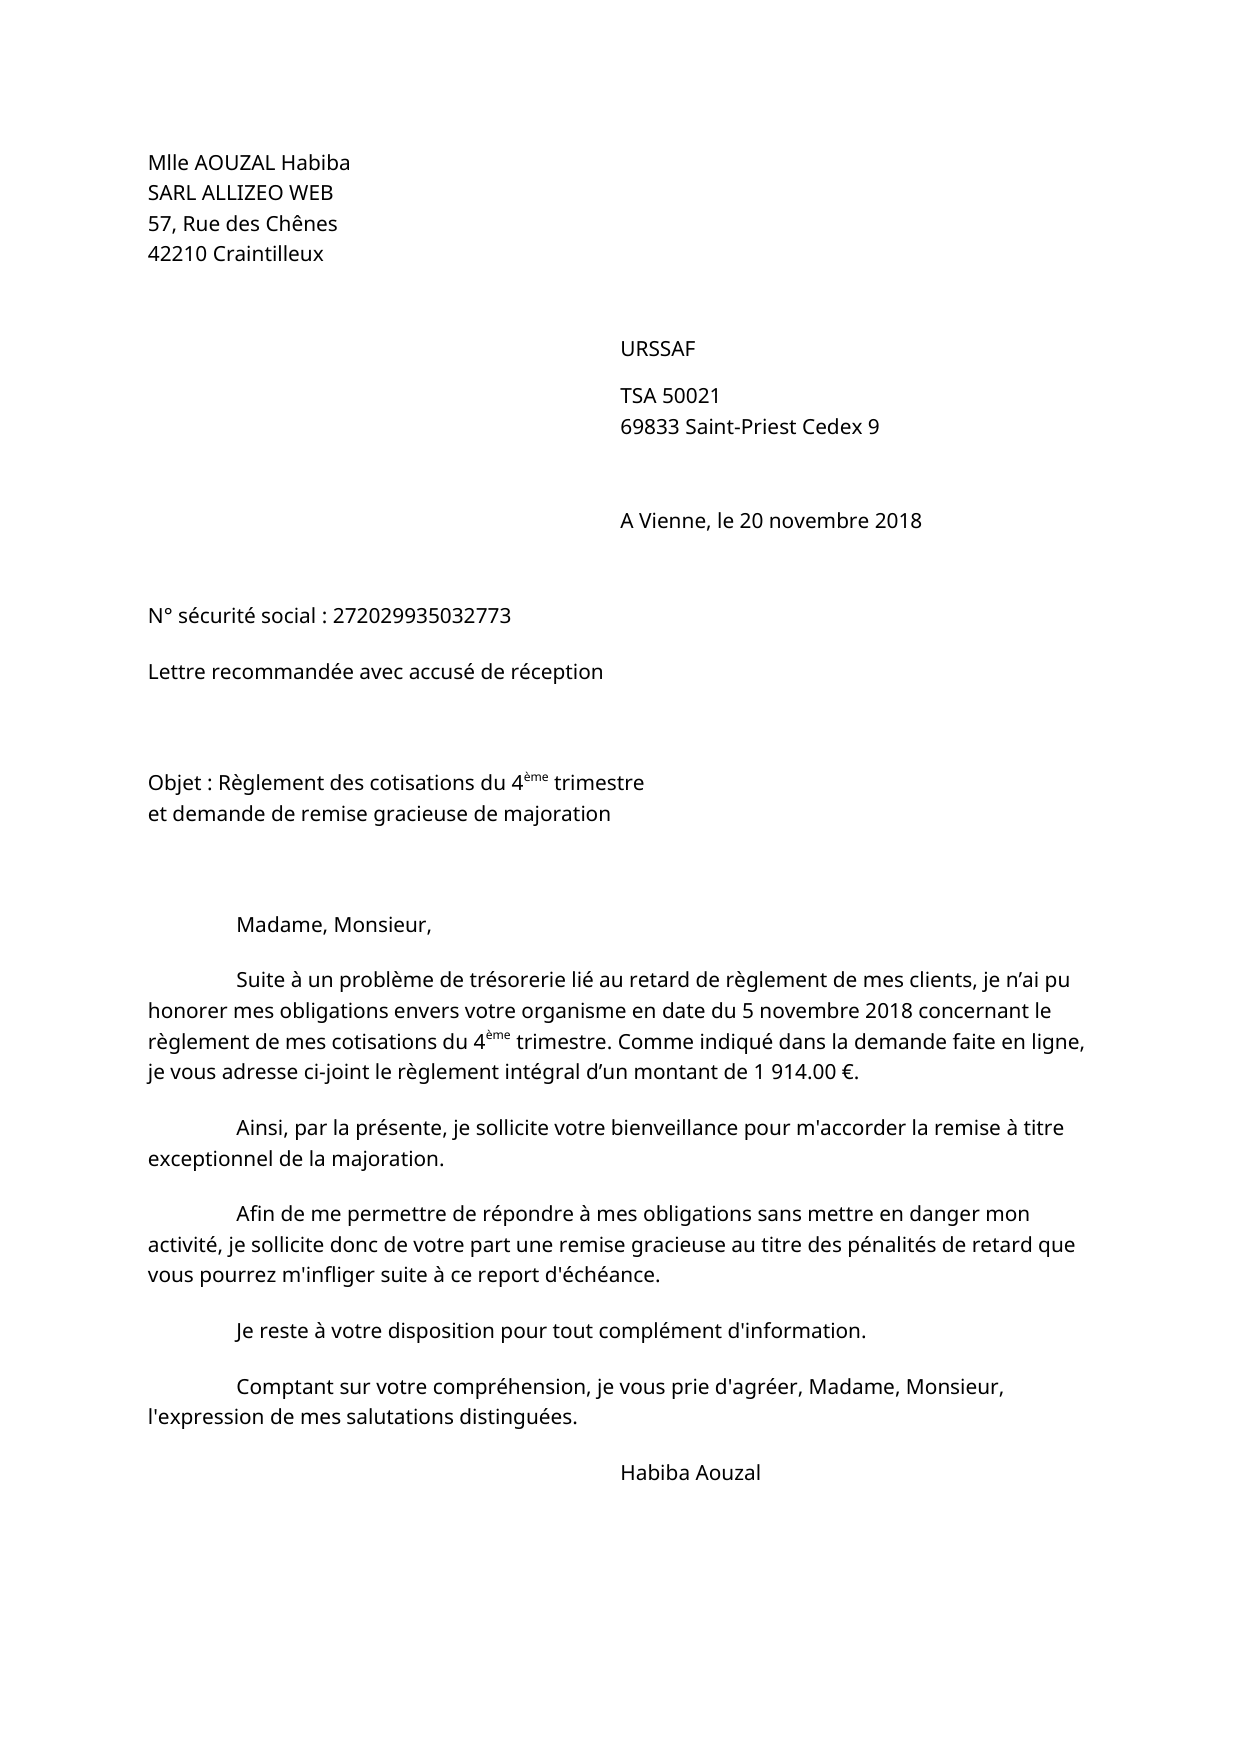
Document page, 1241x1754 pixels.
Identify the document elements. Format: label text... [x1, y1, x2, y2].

text Lettre recommandée avec accusé de réception [148, 657, 1093, 685]
text Habiba Aouzal [148, 1458, 1093, 1486]
text Madame, Monsieur, [148, 910, 1093, 938]
text Mlle AOUZAL Habiba SARL ALLIZEO WEB 57, Rue des Chênes 42210 Craintilleux [148, 148, 1093, 268]
text Suite à un problème de trésorerie lié au retard de règlement de mes clients, je n’ai pu honorer mes obligations envers votre organisme en date du 5 novembre 2018 concernant le règlement de mes cotisations du 4ème trimestre. Comme indiqué dans la demande faite en ligne, je vous adresse ci-joint le règlement intégral d’un montant de 1 914.00 €. [148, 966, 1093, 1086]
text Comptant sur votre compréhension, je vous prie d'agréer, Madame, Monsieur, l'expression de mes salutations distinguées. [148, 1372, 1093, 1431]
text Objet : Règlement des cotisations du 4ème trimestre et demande de remise gracieuse de majoration [148, 768, 1093, 827]
text TSA 50021 69833 Saint-Priest Cedex 9 [148, 381, 1093, 440]
text Je reste à votre disposition pour tout complément d'information. [148, 1316, 1093, 1344]
text Ainsi, par la présente, je sollicite votre bienveillance pour m'accorder la remise à titre exceptionnel de la majoration. [148, 1113, 1093, 1172]
text URSSAF [148, 334, 1093, 362]
text Afin de me permettre de répondre à mes obligations sans mettre en danger mon activité, je sollicite donc de votre part une remise gracieuse au titre des pénalités de retard que vous pourrez m'infliger suite à ce report d'échéance. [148, 1199, 1093, 1289]
text N° sécurité social : 272029935032773 [148, 601, 1093, 629]
text A Vienne, le 20 novembre 2018 [148, 507, 1093, 535]
